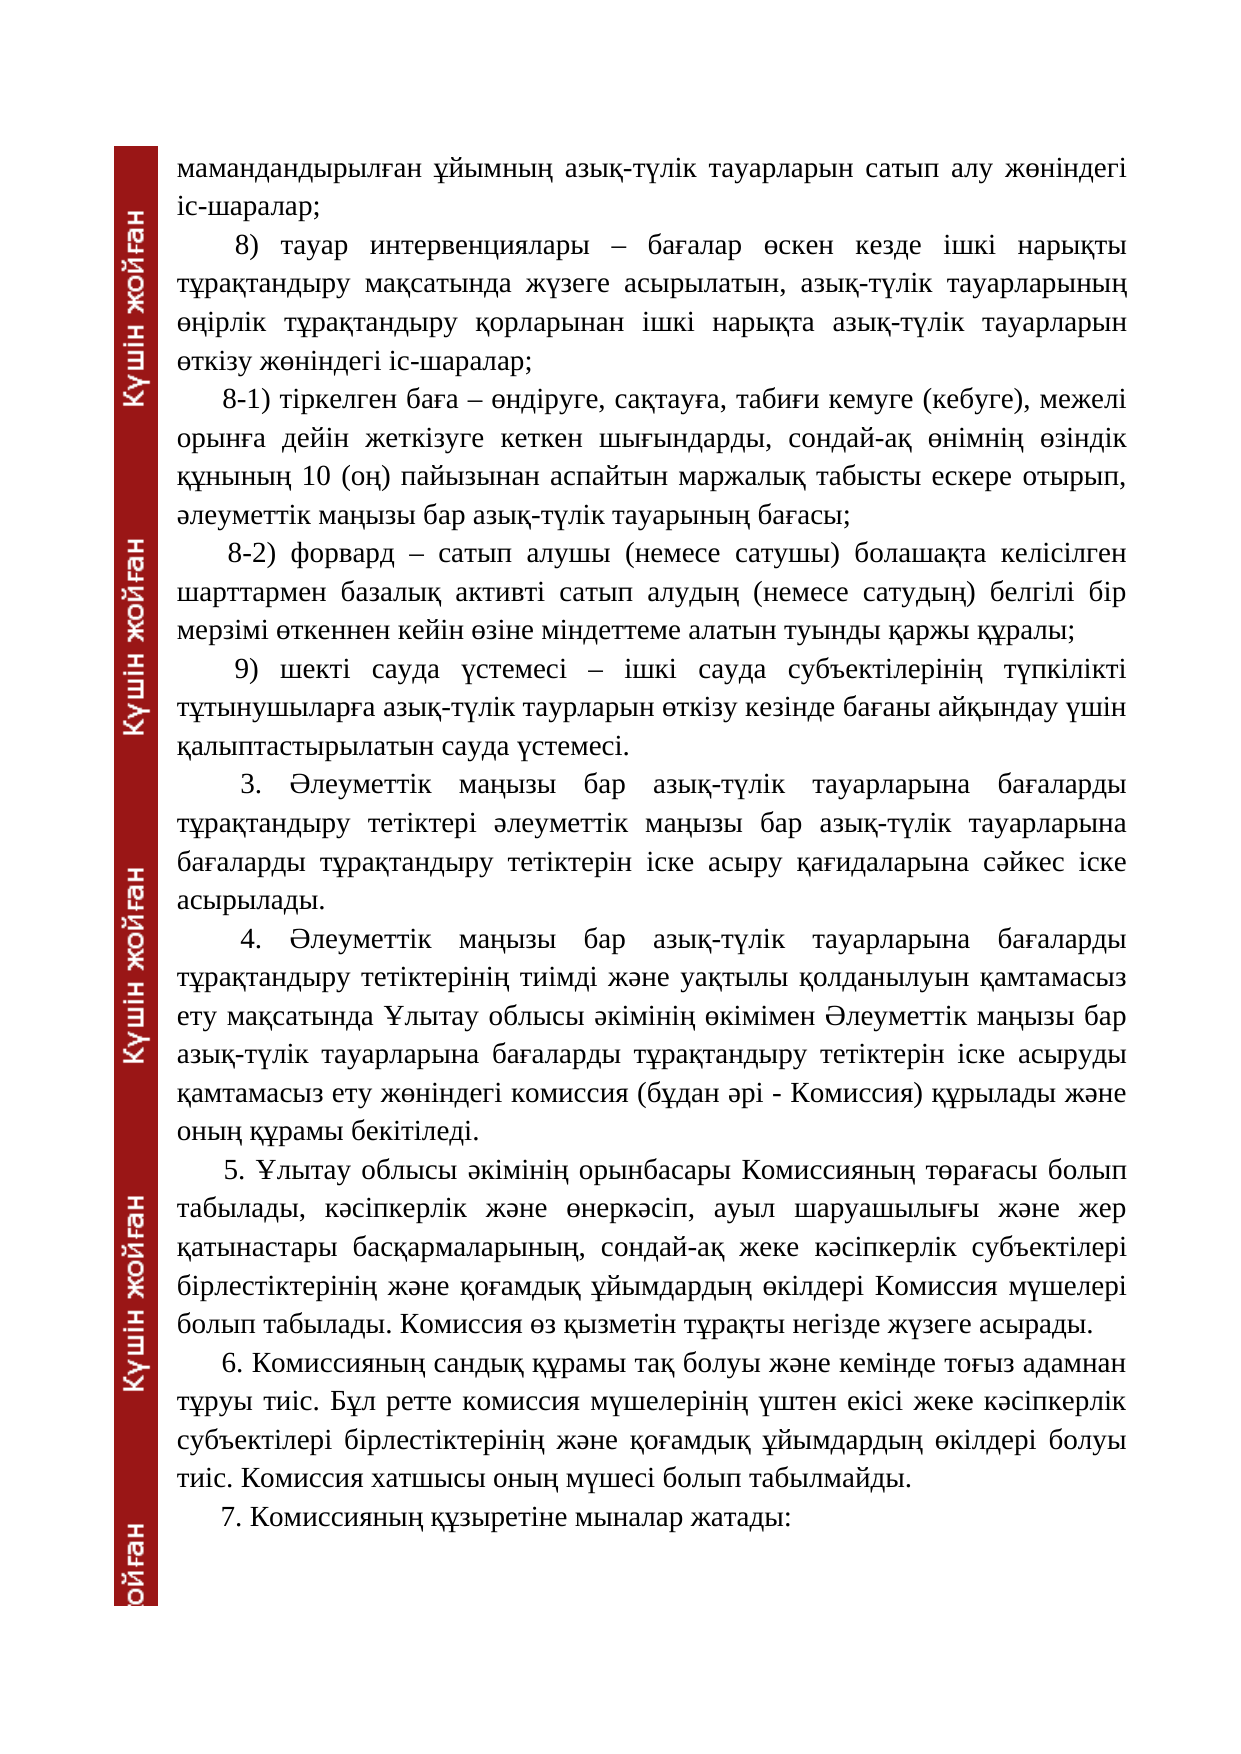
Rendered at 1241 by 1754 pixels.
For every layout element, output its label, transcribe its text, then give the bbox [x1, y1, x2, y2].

text 3. Әлеуметтік маңызы бар азық-түлік тауарларына бағаларды тұрақтандыру тетіктері әлеуметтік маңызы бар азық-түлік тауарларына бағаларды тұрақтандыру тетіктерін іске асыру қағидаларына сәйкес іске асырылады. [112, 767, 1128, 916]
picture [114, 1340, 158, 1345]
picture [114, 222, 158, 227]
text 8-2) форвард – сатып алушы (немесе сатушы) болашақта келісілген шарттармен базалық активті сатып алудың (немесе сатудың) белгілі бір мерзімі өткеннен кейін өзіне міндеттеме алатын туынды қаржы құралы; [112, 535, 1128, 646]
text 6. Комиссияның сандық құрамы тақ болуы және кемінде тоғыз адамнан тұруы тиіс. Бұл ретте комиссия мүшелерінің үштен екісі жеке кәсіпкерлік субъектілері бірлестіктерінің және қоғамдық ұйымдардың өкілдері болуы тиіс. Комиссия хатшысы оның мүшесі болып табылмайды. [112, 1345, 1128, 1494]
picture [114, 1147, 158, 1152]
text 9) шекті сауда үстемесі – ішкі сауда субъектілерінің түпкілікті тұтынушыларға азық-түлік таурларын өткізу кезінде бағаны айқындау үшін қалыптастырылатын сауда үстемесі. [112, 651, 1128, 762]
picture [114, 762, 158, 767]
picture [114, 1494, 158, 1499]
picture [114, 376, 158, 381]
picture [114, 146, 158, 150]
picture [114, 530, 158, 535]
text 7. Комиссияның құзыретіне мыналар жатады: [112, 1499, 1128, 1532]
picture [114, 1532, 158, 1606]
text 5. Ұлытау облысы әкімінің орынбасары Комиссияның төрағасы болып табылады, кәсіпкерлік және өнеркәсіп, ауыл шаруашылығы және жер қатынастары басқармаларының, сондай-ақ жеке кәсіпкерлік субъектілері бірлестіктерінің және қоғамдық ұйымдардың өкілдері Комиссия мүшелері болып табылады. Комиссия өз қызметін тұрақты негізде жүзеге асырады. [112, 1152, 1128, 1340]
text 4. Әлеуметтік маңызы бар азық-түлік тауарларына бағаларды тұрақтандыру тетіктерінің тиімді және уақтылы қолданылуын қамтамасыз ету мақсатында Ұлытау облысы әкімінің өкімімен Әлеуметтік маңызы бар азық-түлік тауарларына бағаларды тұрақтандыру тетіктерін іске асыруды қамтамасыз ету жөніндегі комиссия (бұдан әрі - Комиссия) құрылады және оның құрамы бекітіледі. [112, 921, 1128, 1147]
text 8) тауар интервенциялары – бағалар өскен кезде ішкі нарықты тұрақтандыру мақсатында жүзеге асырылатын, азық-түлік тауарларының өңірлік тұрақтандыру қорларынан ішкі нарықта азық-түлік тауарларын өткізу жөніндегі іс-шаралар; [112, 227, 1128, 376]
picture [114, 646, 158, 651]
text 8-1) тіркелген баға – өндіруге, сақтауға, табиғи кемуге (кебуге), межелі орынға дейін жеткізуге кеткен шығындарды, сондай-ақ өнімнің өзіндік құнының 10 (оң) пайызынан аспайтын маржалық табысты ескере отырып, әлеуметтік маңызы бар азық-түлік тауарының бағасы; [112, 381, 1128, 530]
picture [114, 916, 158, 921]
